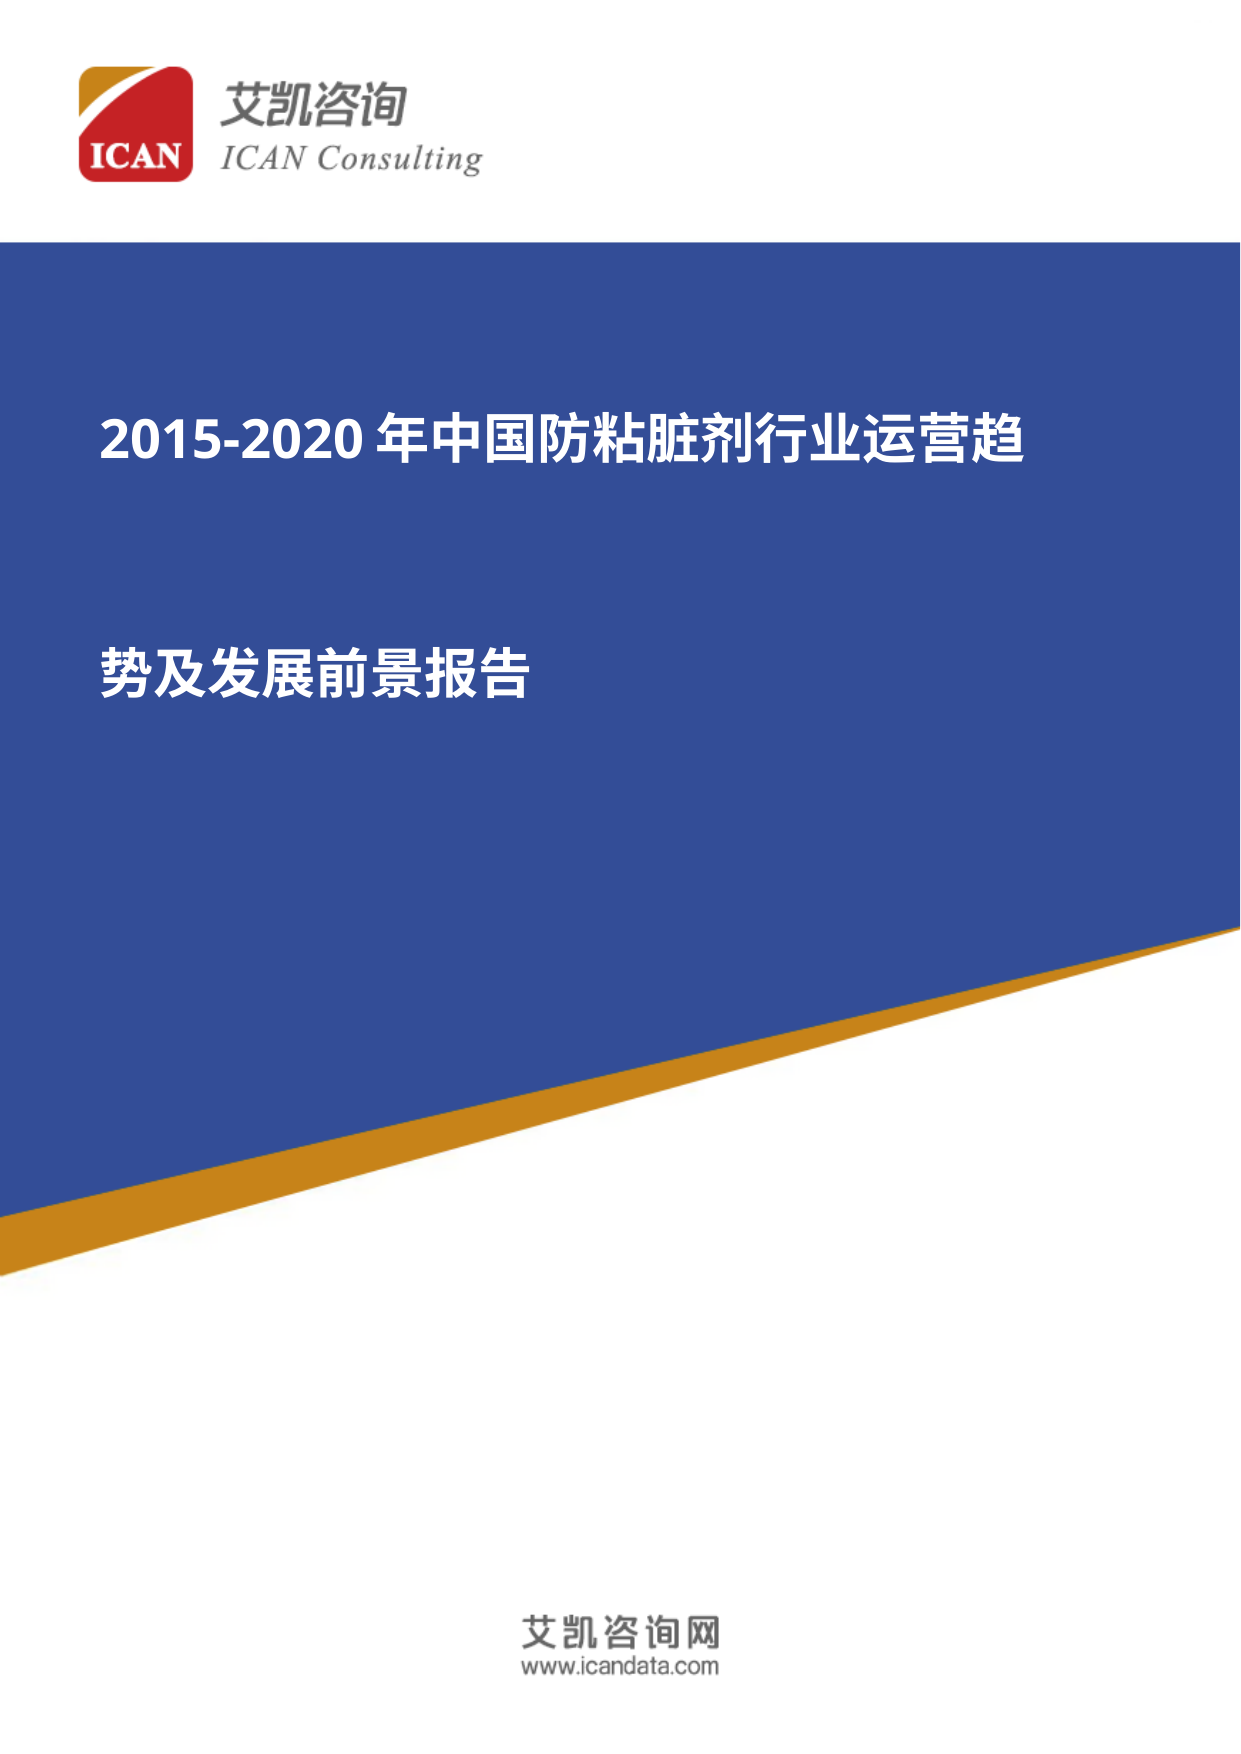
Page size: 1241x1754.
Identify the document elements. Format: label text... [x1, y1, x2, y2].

subtitle 2015-2020年中国防粘脏剂行业运营趋势及发展前景报告 [99, 386, 1053, 718]
picture [0, 5, 1241, 1754]
